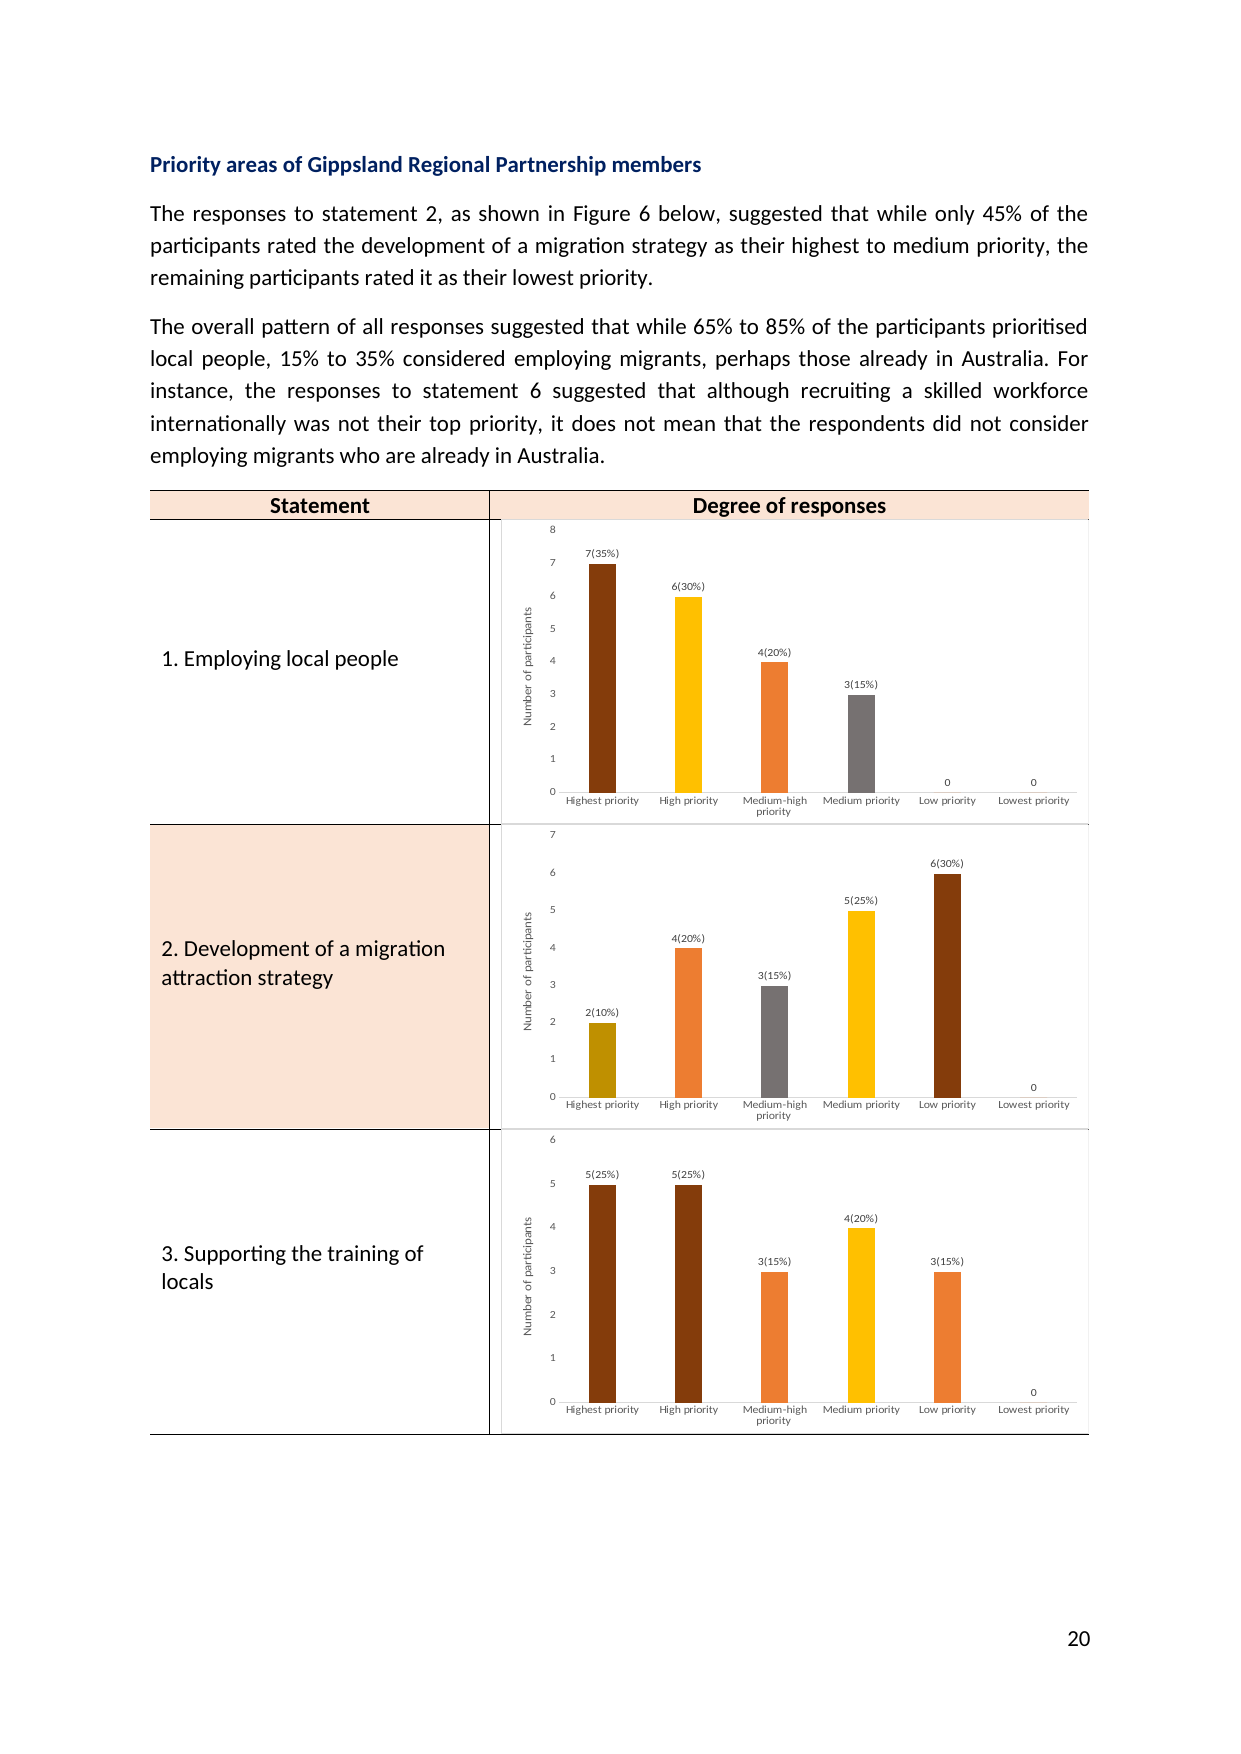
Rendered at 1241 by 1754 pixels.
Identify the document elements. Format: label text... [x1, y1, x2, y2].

table_cell [490, 1130, 501, 1433]
table_cell 1. Employing local people [150, 520, 489, 824]
table_cell 2. Development of a migration attraction strategy [150, 825, 489, 1128]
text The responses to statement 2, as shown in Figure 6 below, suggested that while only 45% of the participants rated the development of a migration strategy as their highest to medium priority, the remaining participants rated it as their lowest priority. [150, 199, 1090, 291]
table_cell [490, 520, 501, 824]
table_header Degree of responses [490, 491, 1089, 519]
table_header Statement [150, 491, 489, 519]
text The overall pattern of all responses suggested that while 65% to 85% of the participants prioritised local people, 15% to 35% considered employing migrants, perhaps those already in Australia. For instance, the responses to statement 6 suggested that although recruiting a skilled workforce internationally was not their top priority, it does not mean that the respondents did not consider employing migrants who are already in Australia. [150, 312, 1090, 469]
text Priority areas of Gippsland Regional Partnership members [150, 150, 1090, 178]
table_cell [490, 825, 501, 1128]
table_cell 3. Supporting the training of locals [150, 1130, 489, 1433]
